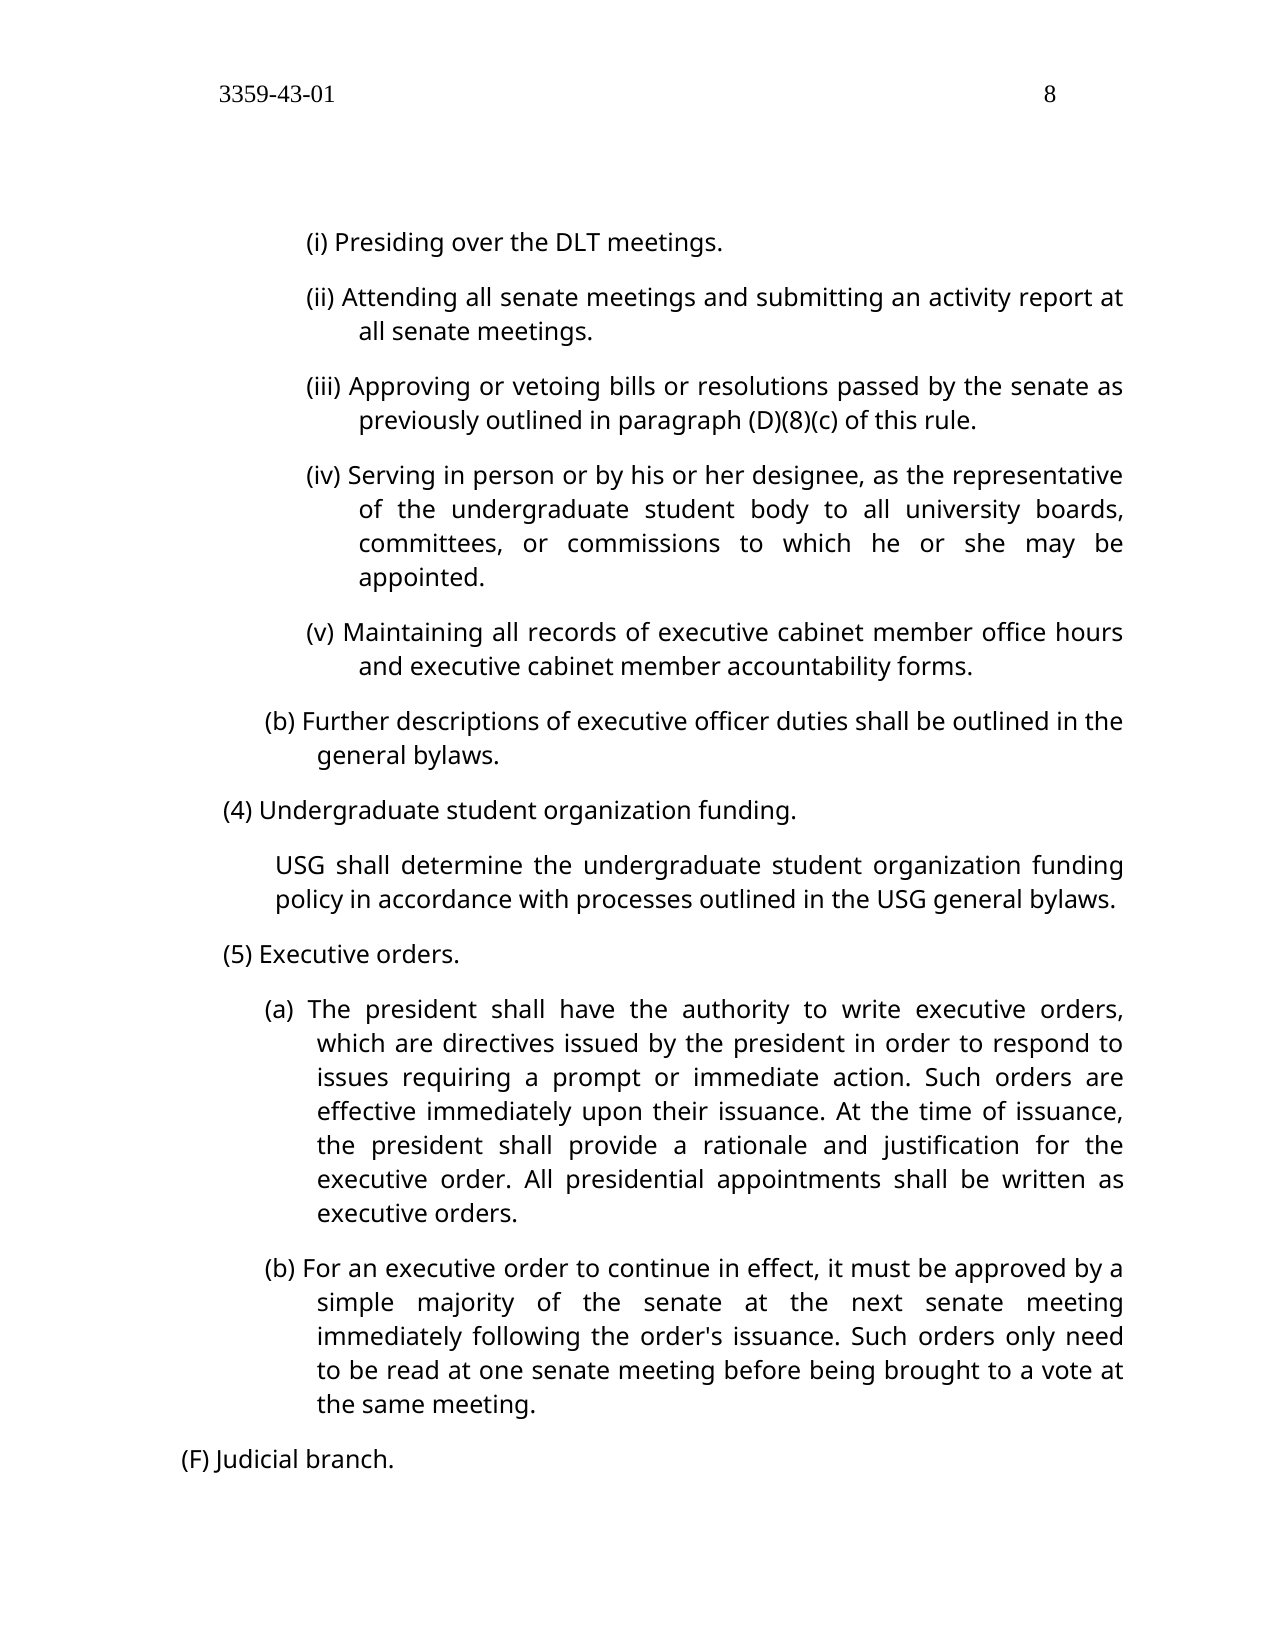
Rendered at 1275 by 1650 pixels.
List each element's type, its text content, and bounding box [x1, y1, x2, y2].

text (F) Judicial branch. [181, 1442, 1125, 1476]
text (ii) Attending all senate meetings and submitting an activity report at all senate meetings. [306, 280, 1125, 348]
text (b) For an executive order to continue in effect, it must be approved by a simple majority of the senate at the next senate meeting immediately following the order's issuance. Such orders only need to be read at one senate meeting before being brought to a vote at the same meeting. [264, 1251, 1125, 1421]
text (4) Undergraduate student organization funding. [223, 793, 1125, 827]
text (b) Further descriptions of executive officer duties shall be outlined in the general bylaws. [264, 704, 1125, 772]
text (5) Executive orders. [223, 937, 1125, 971]
text USG shall determine the undergraduate student organization funding policy in accordance with processes outlined in the USG general bylaws. [275, 848, 1125, 916]
text (a) The president shall have the authority to write executive orders, which are directives issued by the president in order to respond to issues requiring a prompt or immediate action. Such orders are effective immediately upon their issuance. At the time of issuance, the president shall provide a rationale and justification for the executive order. All presidential appointments shall be written as executive orders. [264, 992, 1125, 1230]
text (i) Presiding over the DLT meetings. [306, 225, 1125, 259]
text (iii) Approving or vetoing bills or resolutions passed by the senate as previously outlined in paragraph (D)(8)(c) of this rule. [306, 369, 1125, 437]
text (iv) Serving in person or by his or her designee, as the representative of the undergraduate student body to all university boards, committees, or commissions to which he or she may be appointed. [306, 458, 1125, 594]
text (v) Maintaining all records of executive cabinet member office hours and executive cabinet member accountability forms. [306, 615, 1125, 683]
